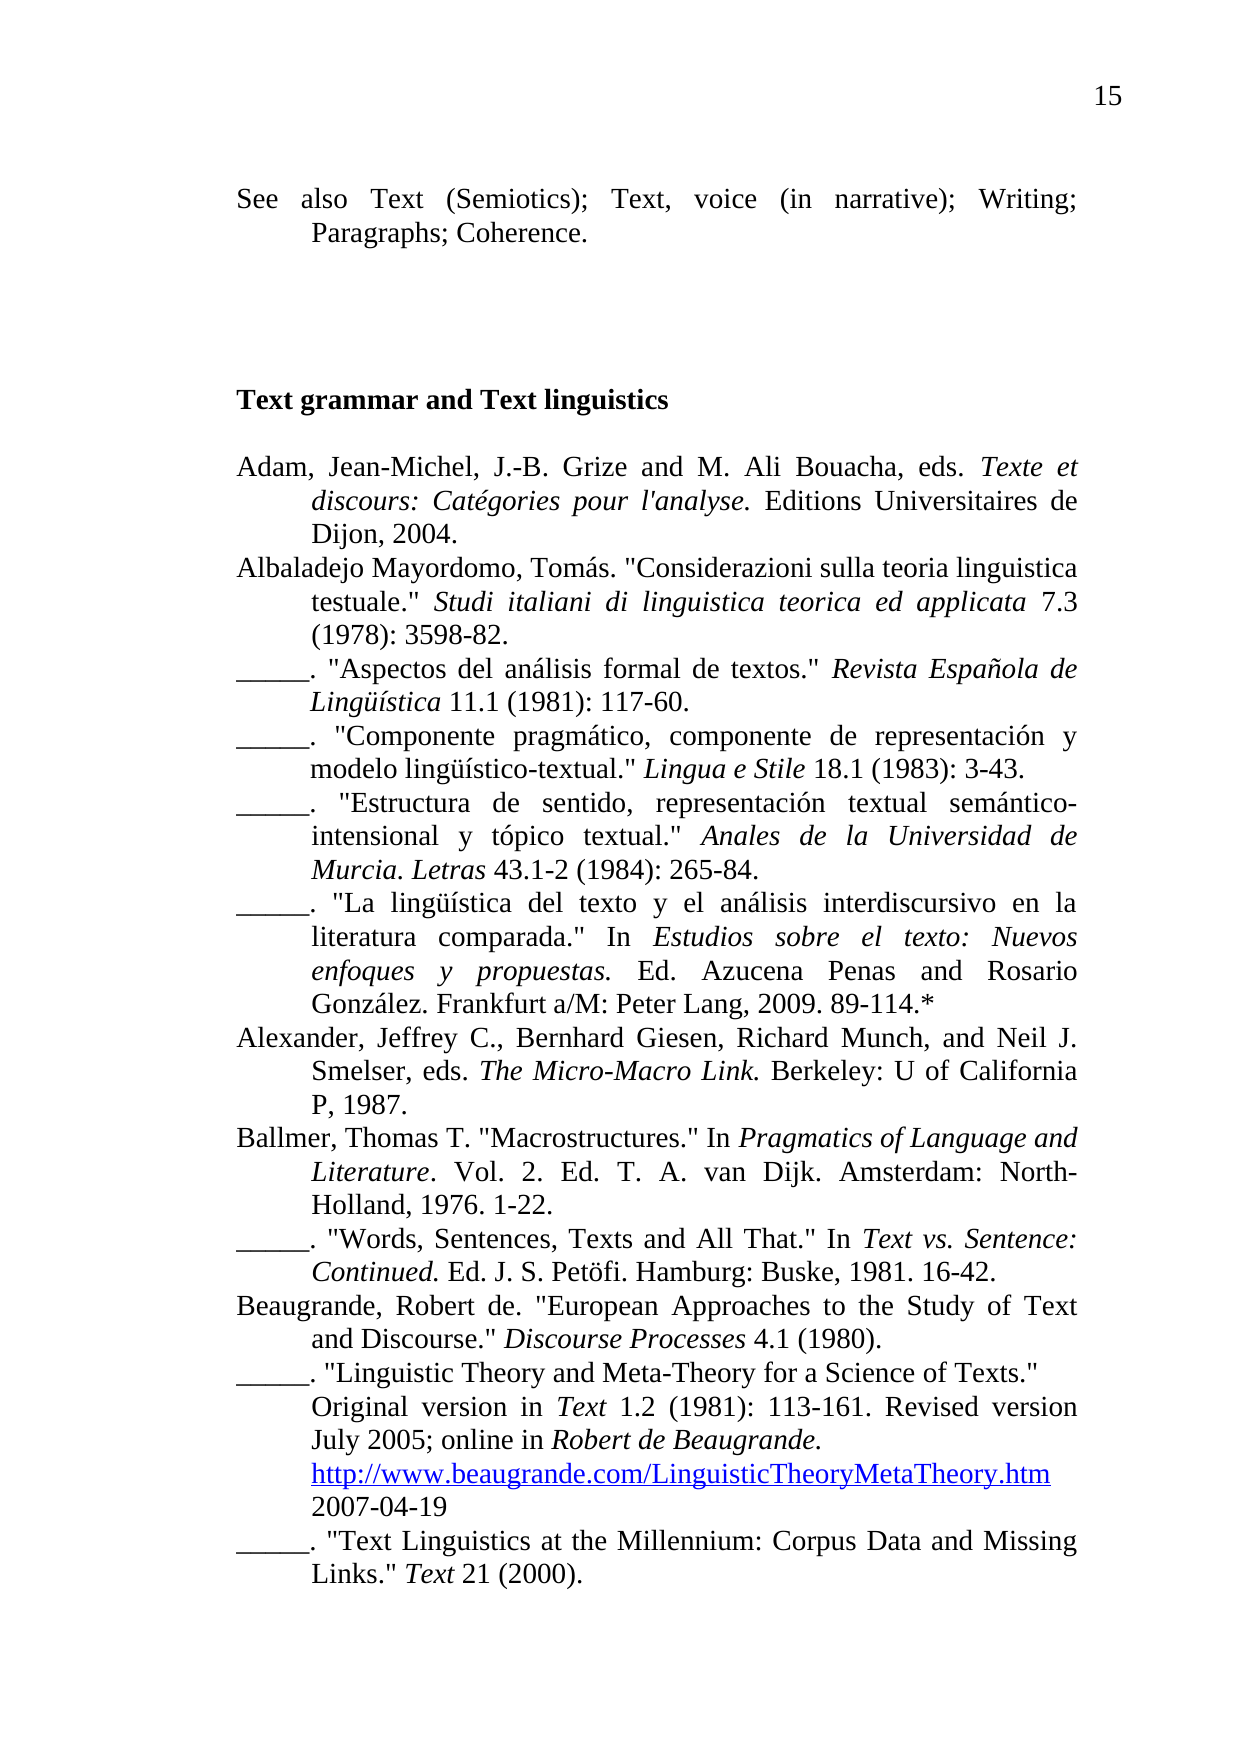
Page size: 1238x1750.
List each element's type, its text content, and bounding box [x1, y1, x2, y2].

text Albaladejo Mayordomo, Tomás. "Considerazioni sulla teoria linguistica testuale." Studi italiani di linguistica teorica ed applicata 7.3 (1978): 3598-82. [236, 550, 1078, 651]
text Original version in Text 1.2 (1981): 113-161. Revised version July 2005; online in Robert de Beaugrande. [236, 1389, 1078, 1456]
text 2007-04-19 [236, 1489, 1078, 1523]
text Alexander, Jeffrey C., Bernhard Giesen, Richard Munch, and Neil J. Smelser, eds. The Micro-Macro Link. Berkeley: U of California P, 1987. [236, 1020, 1078, 1120]
text _____. "Linguistic Theory and Meta-Theory for a Science of Texts." [236, 1355, 1078, 1389]
text _____. "Words, Sentences, Texts and All That." In Text vs. Sentence: Continued. Ed. J. S. Petöfi. Hamburg: Buske, 1981. 16-42. [236, 1221, 1078, 1288]
text _____. "Componente pragmático, componente de representación y modelo lingüístico-textual." Lingua e Stile 18.1 (1983): 3-43. [236, 718, 1078, 785]
text _____. "La lingüística del texto y el análisis interdiscursivo en la literatura comparada." In Estudios sobre el texto: Nuevos enfoques y propuestas. Ed. Azucena Penas and Rosario González. Frankfurt a/M: Peter Lang, 2009. 89-114.* [236, 886, 1078, 1020]
text _____. "Text Linguistics at the Millennium: Corpus Data and Missing Links." Text 21 (2000). [236, 1523, 1078, 1590]
text Ballmer, Thomas T. "Macrostructures." In Pragmatics of Language and Literature. Vol. 2. Ed. T. A. van Dijk. Amsterdam: North-Holland, 1976. 1-22. [236, 1120, 1078, 1221]
text http://www.beaugrande.com/LinguisticTheoryMetaTheory.htm [236, 1456, 1078, 1489]
text See also Text (Semiotics); Text, voice (in narrative); Writing; Paragraphs; Coherence. [236, 181, 1078, 248]
text _____. "Estructura de sentido, representación textual semántico-intensional y tópico textual." Anales de la Universidad de Murcia. Letras 43.1-2 (1984): 265-84. [236, 785, 1078, 886]
text _____. "Aspectos del análisis formal de textos." Revista Española de Lingüística 11.1 (1981): 117-60. [236, 651, 1078, 718]
text Adam, Jean-Michel, J.-B. Grize and M. Ali Bouacha, eds. Texte et discours: Catégories pour l'analyse. Editions Universitaires de Dijon, 2004. [236, 449, 1078, 550]
text Beaugrande, Robert de. "European Approaches to the Study of Text and Discourse." Discourse Processes 4.1 (1980). [236, 1288, 1078, 1355]
text Text grammar and Text linguistics [236, 382, 1078, 416]
